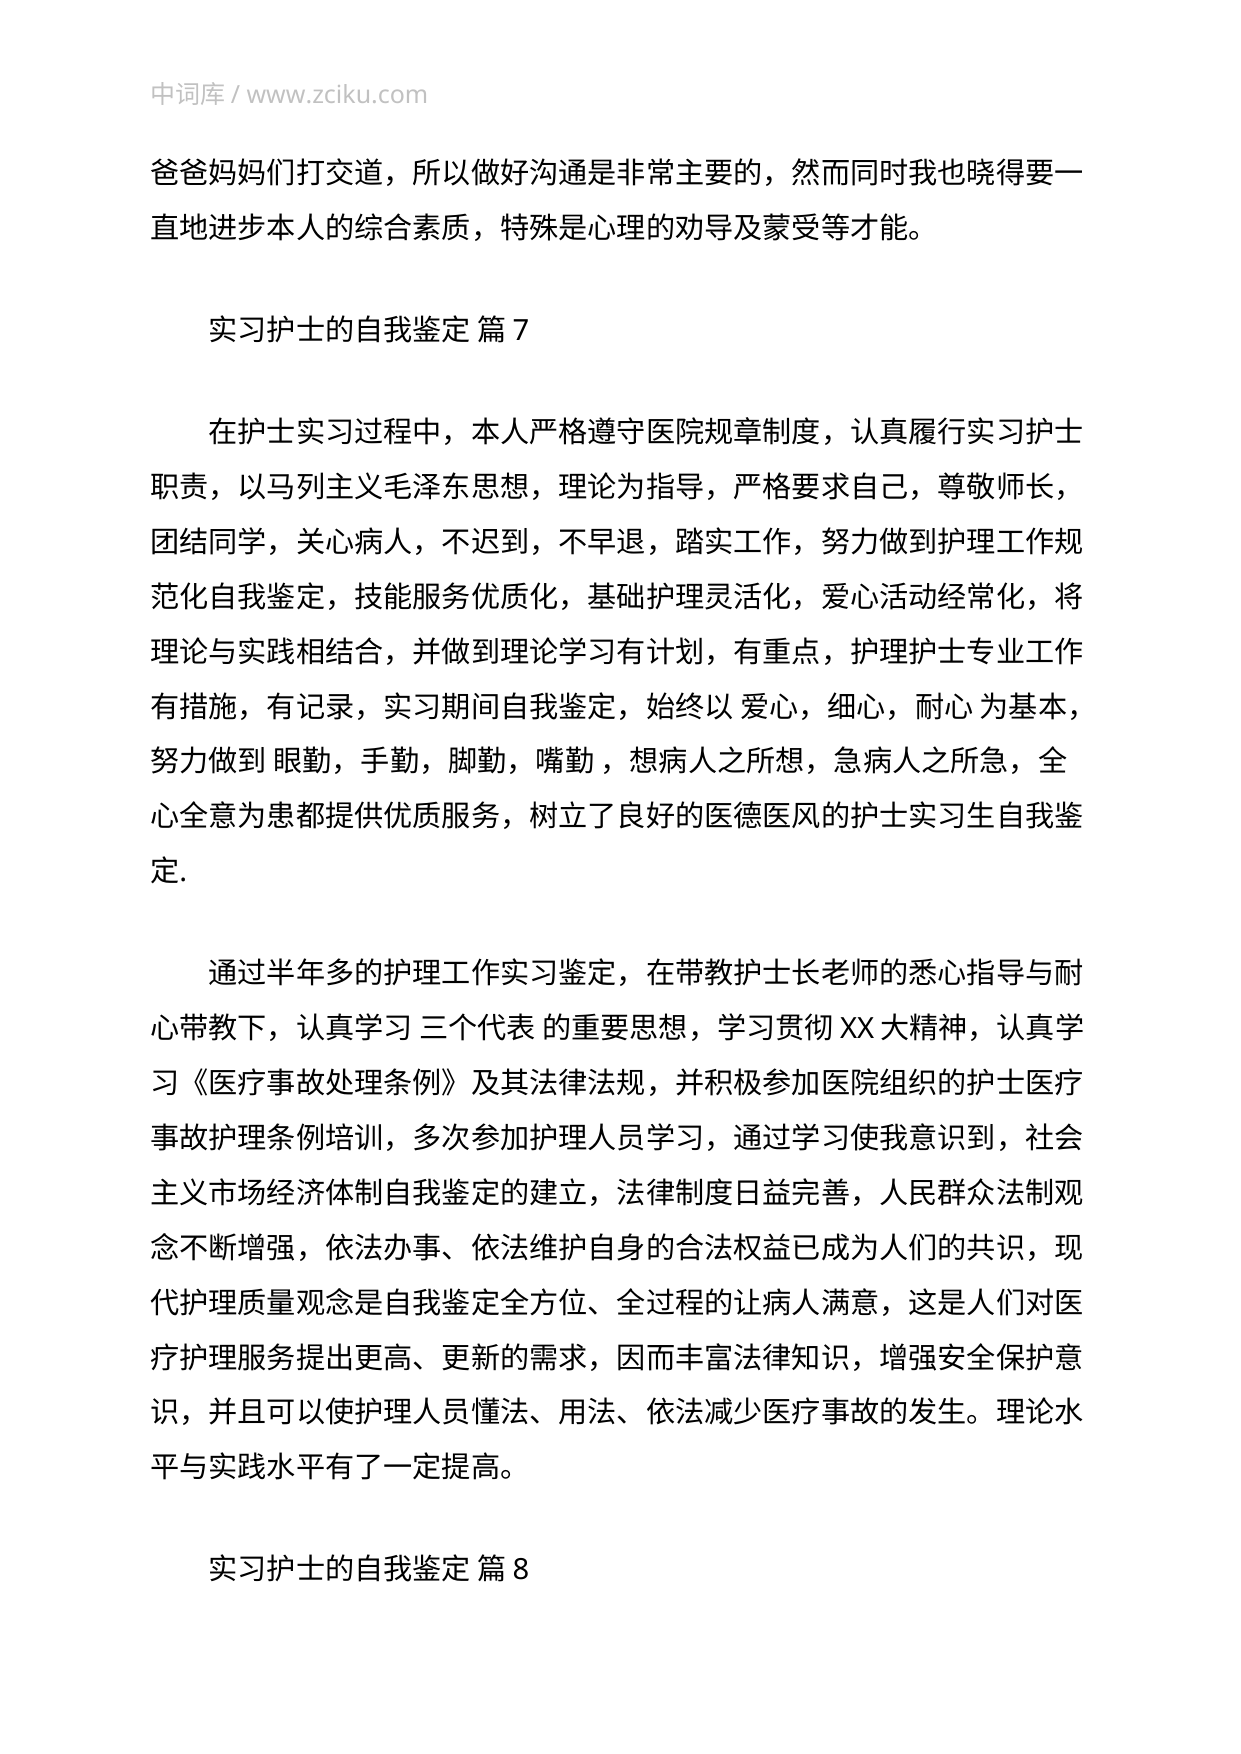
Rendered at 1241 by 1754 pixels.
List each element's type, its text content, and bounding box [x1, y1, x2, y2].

text 在护士实习过程中，本人严格遵守医院规章制度，认真履行实习护士职责，以马列主义毛泽东思想，理论为指导，严格要求自己，尊敬师长，团结同学，关心病人，不迟到，不早退，踏实工作，努力做到护理工作规范化自我鉴定，技能服务优质化，基础护理灵活化，爱心活动经常化，将理论与实践相结合，并做到理论学习有计划，有重点，护理护士专业工作有措施，有记录，实习期间自我鉴定，始终以 爱心，细心，耐心 为基本，努力做到 眼勤，手勤，脚勤，嘴勤 ，想病人之所想，急病人之所急，全心全意为患都提供优质服务，树立了良好的医德医风的护士实习生自我鉴定. [150, 409, 1090, 890]
text 实习护士的自我鉴定 篇7 [150, 307, 1090, 349]
text 通过半年多的护理工作实习鉴定，在带教护士长老师的悉心指导与耐心带教下，认真学习 三个代表 的重要思想，学习贯彻XX大精神，认真学习《医疗事故处理条例》及其法律法规，并积极参加医院组织的护士医疗事故护理条例培训，多次参加护理人员学习，通过学习使我意识到，社会主义市场经济体制自我鉴定的建立，法律制度日益完善，人民群众法制观念不断增强，依法办事、依法维护自身的合法权益已成为人们的共识，现代护理质量观念是自我鉴定全方位、全过程的让病人满意，这是人们对医疗护理服务提出更高、更新的需求，因而丰富法律知识，增强安全保护意识，并且可以使护理人员懂法、用法、依法减少医疗事故的发生。理论水平与实践水平有了一定提高。 [150, 950, 1090, 1486]
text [150, 150, 1090, 247]
text 实习护士的自我鉴定 篇8 [150, 1546, 1090, 1588]
